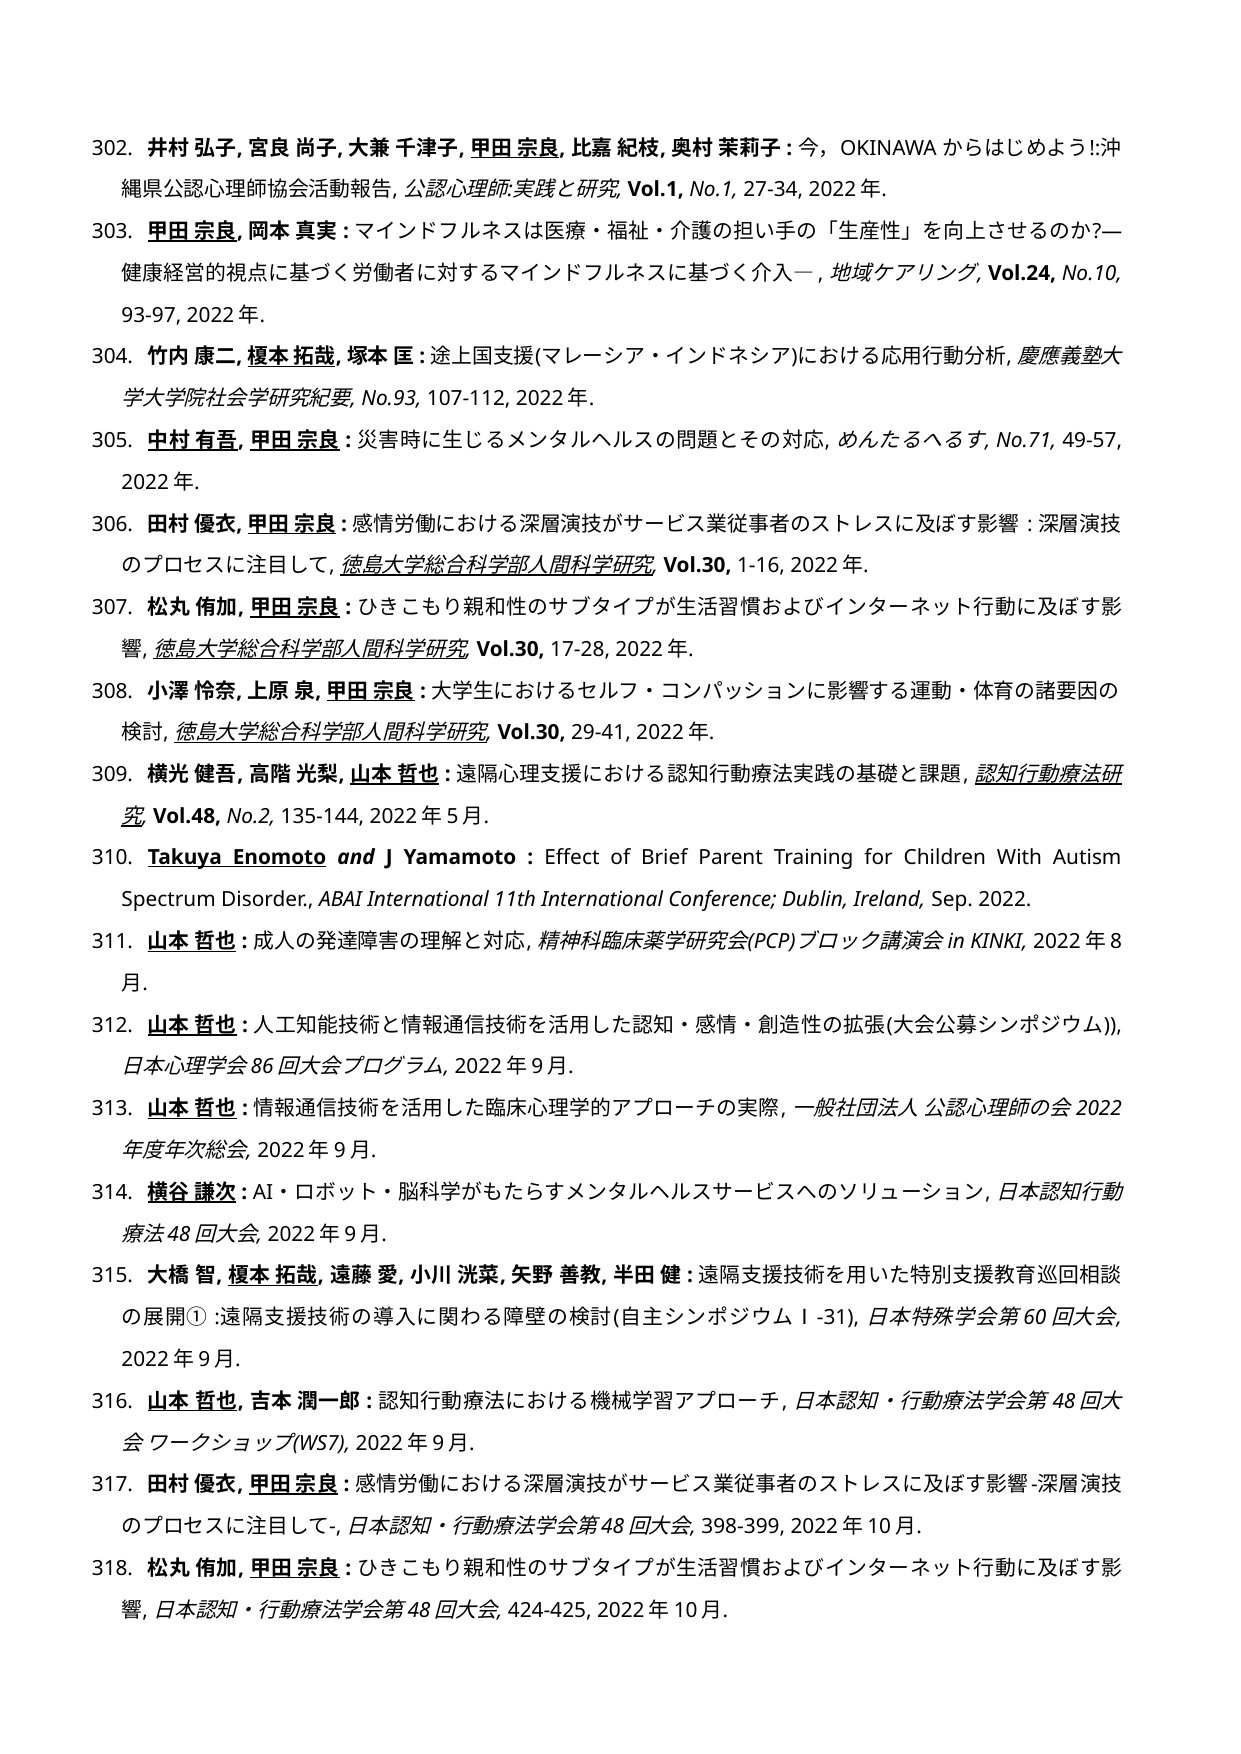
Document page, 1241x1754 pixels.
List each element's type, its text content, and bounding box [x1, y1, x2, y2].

list 松丸 侑加, 甲田 宗良 : ひきこもり親和性のサブタイプが生活習慣およびインターネット行動に及ぼす影響, 日本認知・行動療法学会第48回大会, 424-425, 2022年10月. [92, 1545, 1122, 1629]
list 山本 哲也, 吉本 潤一郎 : 認知行動療法における機械学習アプローチ, 日本認知・行動療法学会第48回大会 ワークショップ(WS7), 2022年9月. [92, 1378, 1122, 1462]
list 松丸 侑加, 甲田 宗良 : ひきこもり親和性のサブタイプが生活習慣およびインターネット行動に及ぼす影響, 徳島大学総合科学部人間科学研究, Vol.30, 17-28, 2022年. [92, 584, 1122, 668]
list 山本 哲也 : 情報通信技術を活用した臨床心理学的アプローチの実際, 一般社団法人 公認心理師の会 2022年度年次総会, 2022年9月. [92, 1086, 1122, 1169]
list 田村 優衣, 甲田 宗良 : 感情労働における深層演技がサービス業従事者のストレスに及ぼす影響-深層演技のプロセスに注目して-, 日本認知・行動療法学会第48回大会, 398-399, 2022年10月. [92, 1462, 1122, 1545]
list 横谷 謙次 : AI・ロボット・脳科学がもたらすメンタルヘルスサービスへのソリューション, 日本認知行動療法48回大会, 2022年9月. [92, 1169, 1122, 1253]
list Takuya Enomoto and J Yamamoto : Effect of Brief Parent Training for Children With Autism Spectrum Disorder., ABAI International 11th International Conference; Dublin, Ireland, Sep. 2022. [92, 835, 1122, 919]
list 小澤 怜奈, 上原 泉, 甲田 宗良 : 大学生におけるセルフ・コンパッションに影響する運動・体育の諸要因の検討, 徳島大学総合科学部人間科学研究, Vol.30, 29-41, 2022年. [92, 668, 1122, 752]
list 竹内 康二, 榎本 拓哉, 塚本 匡 : 途上国支援(マレーシア・インドネシア)における応用行動分析, 慶應義塾大学大学院社会学研究紀要, No.93, 107-112, 2022年. [92, 334, 1122, 417]
list 甲田 宗良, 岡本 真実 : マインドフルネスは医療・福祉・介護の担い手の「生産性」を向上させるのか?―健康経営的視点に基づく労働者に対するマインドフルネスに基づく介入―, 地域ケアリング, Vol.24, No.10, 93-97, 2022年. [92, 209, 1122, 334]
list 大橋 智, 榎本 拓哉, 遠藤 愛, 小川 洸菜, 矢野 善教, 半田 健 : 遠隔支援技術を用いた特別支援教育巡回相談の展開① :遠隔支援技術の導入に関わる障壁の検討(自主シンポジウムⅠ-31), 日本特殊学会第60回大会, 2022年9月. [92, 1253, 1122, 1378]
list 山本 哲也 : 成人の発達障害の理解と対応, 精神科臨床薬学研究会(PCP)ブロック講演会 in KINKI, 2022年8月. [92, 919, 1122, 1002]
list 井村 弘子, 宮良 尚子, 大兼 千津子, 甲田 宗良, 比嘉 紀枝, 奥村 茉莉子 : 今，OKINAWA からはじめよう!:沖縄県公認心理師協会活動報告, 公認心理師:実践と研究, Vol.1, No.1, 27-34, 2022年. [92, 125, 1122, 209]
list 田村 優衣, 甲田 宗良 : 感情労働における深層演技がサービス業従事者のストレスに及ぼす影響 : 深層演技のプロセスに注目して, 徳島大学総合科学部人間科学研究, Vol.30, 1-16, 2022年. [92, 501, 1122, 584]
list 横光 健吾, 高階 光梨, 山本 哲也 : 遠隔心理支援における認知行動療法実践の基礎と課題, 認知行動療法研究, Vol.48, No.2, 135-144, 2022年5月. [92, 752, 1122, 835]
list 山本 哲也 : 人工知能技術と情報通信技術を活用した認知・感情・創造性の拡張(大会公募シンポジウム)), 日本心理学会86回大会プログラム, 2022年9月. [92, 1002, 1122, 1086]
list 中村 有吾, 甲田 宗良 : 災害時に生じるメンタルヘルスの問題とその対応, めんたるへるす, No.71, 49-57, 2022年. [92, 417, 1122, 501]
